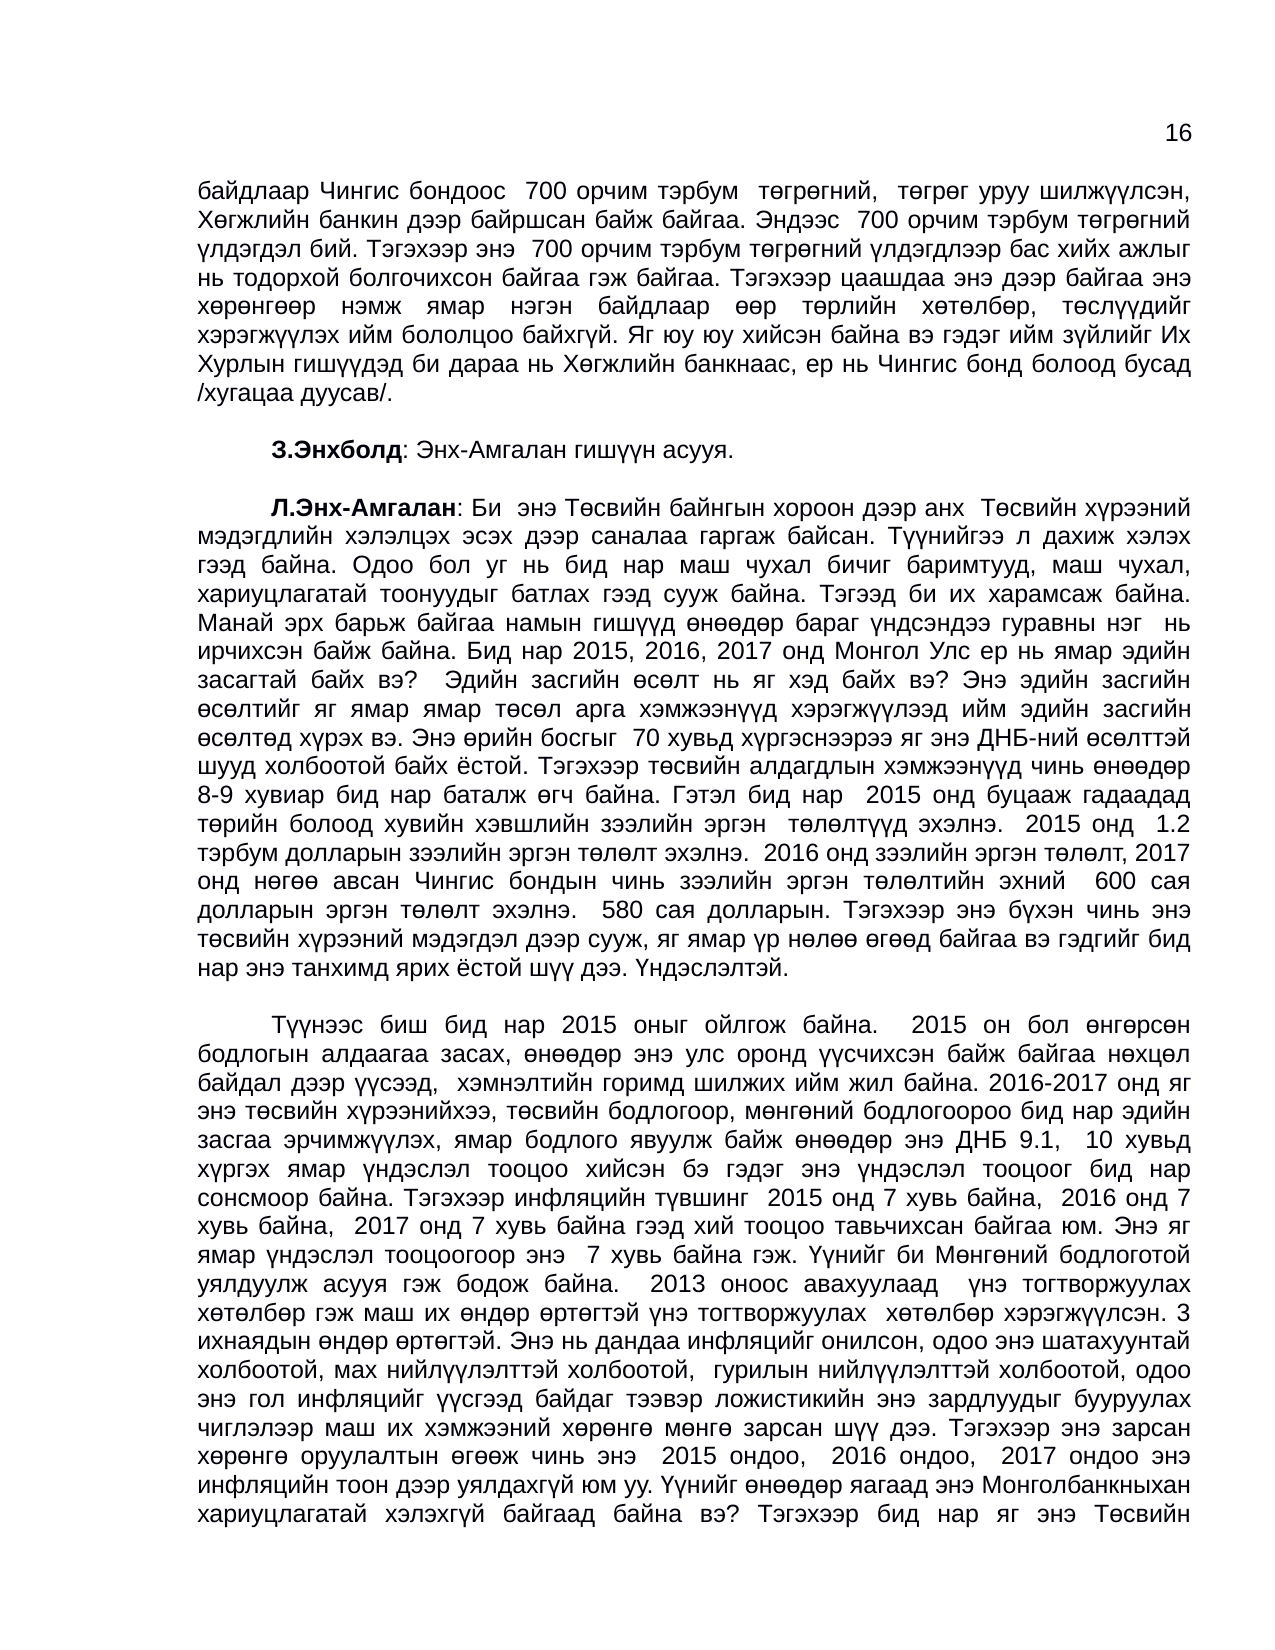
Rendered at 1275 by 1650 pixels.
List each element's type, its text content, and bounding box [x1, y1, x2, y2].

text З.Энхболд: Энх-Амгалан гишүүн асууя. [197, 435, 1192, 464]
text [197, 1010, 1192, 1528]
text Л.Энх-Амгалан: Би энэ Төсвийн байнгын хороон дээр анх Төсвийн хүрээний мэдэгдлийн хэлэлцэх эсэх дээр саналаа гаргаж байсан. Түүнийгээ л дахиж хэлэх гээд байна. Одоо бол уг нь бид нар маш чухал бичиг баримтууд, маш чухал, хариуцлагатай тоонуудыг батлах гээд сууж байна. Тэгээд би их харамсаж байна. Манай эрх барьж байгаа намын гишүүд өнөөдөр бараг үндсэндээ гуравны нэг нь ирчихсэн байж байна. Бид нар 2015, 2016, 2017 онд Монгол Улс ер нь ямар эдийн засагтай байх вэ? Эдийн засгийн өсөлт нь яг хэд байх вэ? Энэ эдийн засгийн өсөлтийг яг ямар ямар төсөл арга хэмжээнүүд хэрэгжүүлээд ийм эдийн засгийн өсөлтөд хүрэх вэ. Энэ өрийн босгыг 70 хувьд хүргэснээрээ яг энэ ДНБ-ний өсөлттэй шууд холбоотой байх ёстой. Тэгэхээр төсвийн алдагдлын хэмжээнүүд чинь өнөөдөр 8-9 хувиар бид нар баталж өгч байна. Гэтэл бид нар 2015 онд буцааж гадаадад төрийн болоод хувийн хэвшлийн зээлийн эргэн төлөлтүүд эхэлнэ. 2015 онд 1.2 тэрбум долларын зээлийн эргэн төлөлт эхэлнэ. 2016 онд зээлийн эргэн төлөлт, 2017 онд нөгөө авсан Чингис бондын чинь зээлийн эргэн төлөлтийн эхний 600 сая долларын эргэн төлөлт эхэлнэ. 580 сая долларын. Тэгэхээр энэ бүхэн чинь энэ төсвийн хүрээний мэдэгдэл дээр сууж, яг ямар үр нөлөө өгөөд байгаа вэ гэдгийг бид нар энэ танхимд ярих ёстой шүү дээ. Үндэслэлтэй. [197, 493, 1192, 981]
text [197, 176, 1192, 406]
